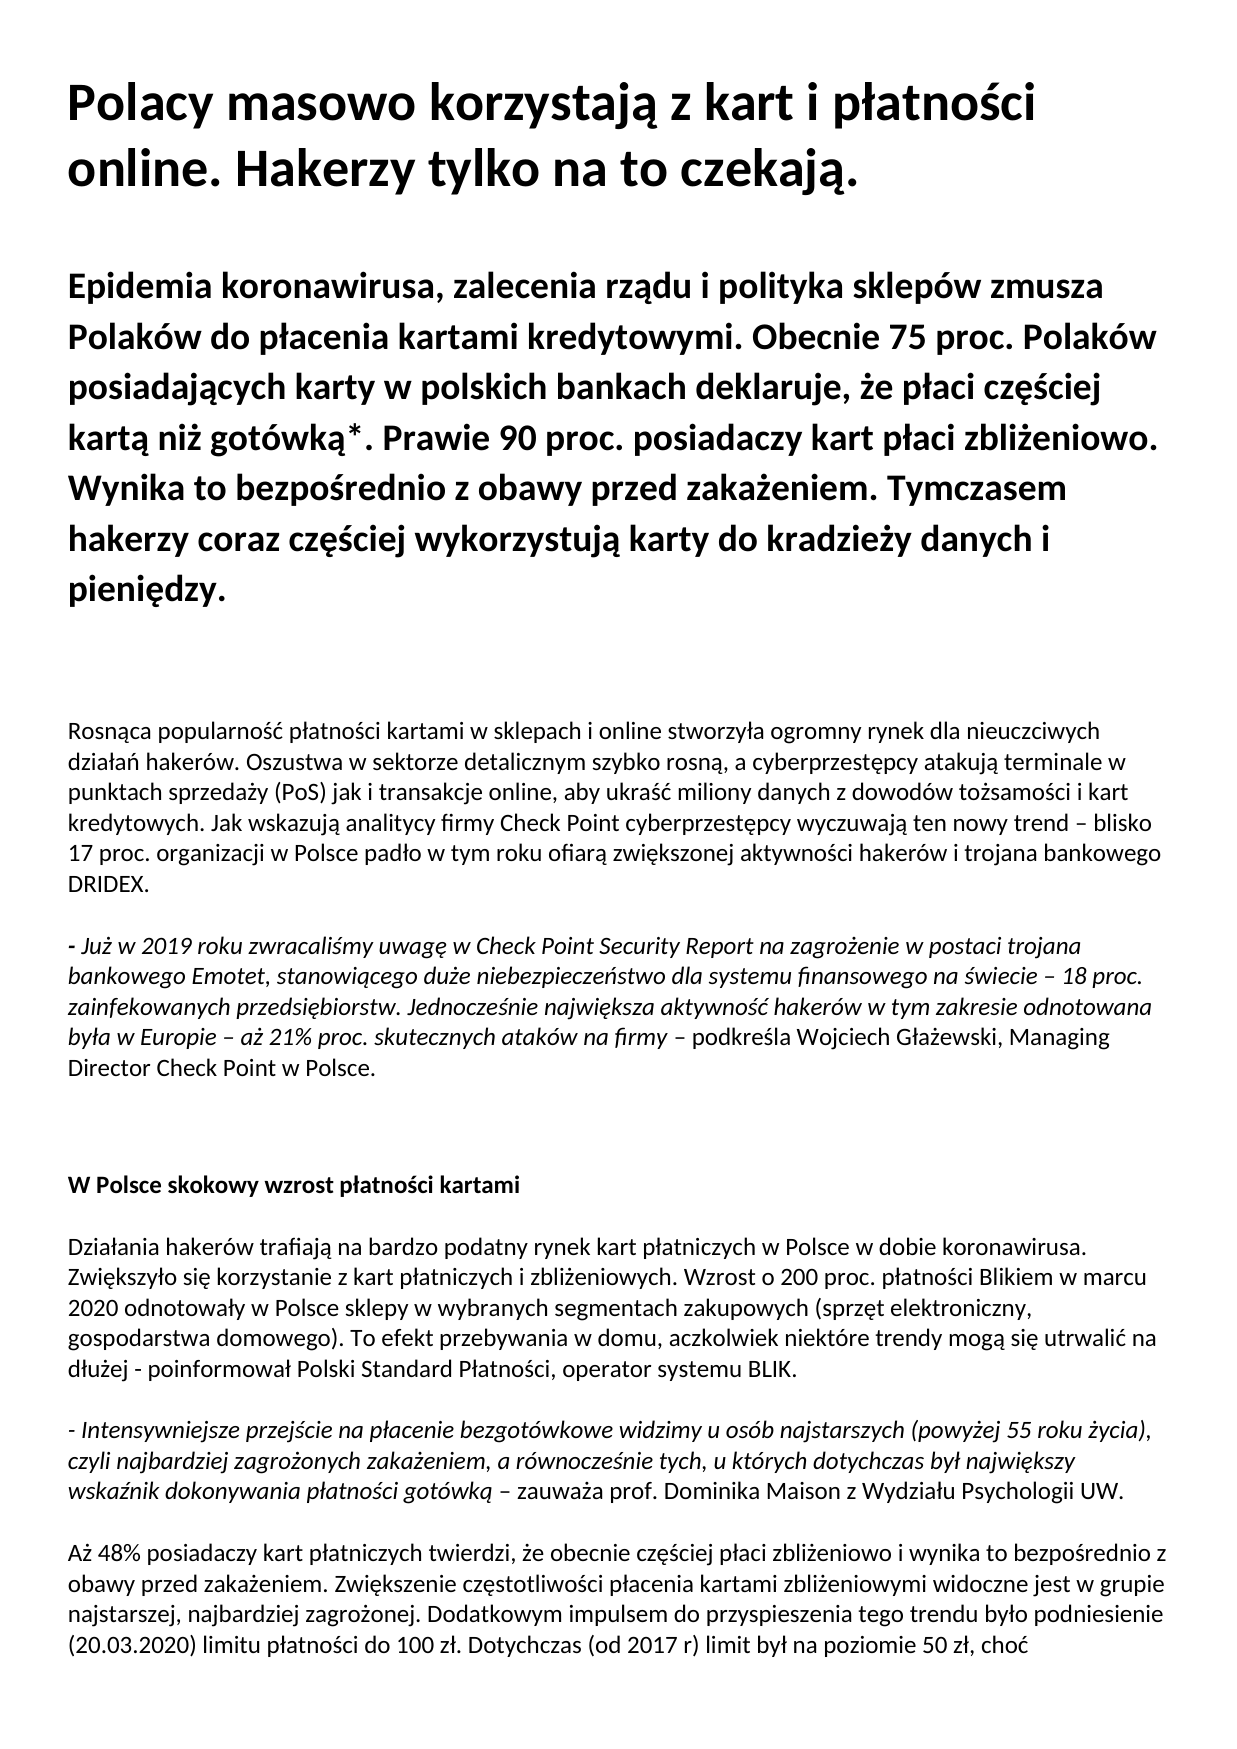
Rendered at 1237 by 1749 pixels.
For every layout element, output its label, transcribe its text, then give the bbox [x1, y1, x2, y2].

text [68, 1537, 1169, 1659]
text Polacy masowo korzystają z kart i płatności online. Hakerzy tylko na to czekają. [68, 68, 1169, 200]
text W Polsce skokowy wzrost płatności kartami [68, 1169, 1169, 1199]
text Rosnąca popularność płatności kartami w sklepach i online stworzyła ogromny rynek dla nieuczciwych działań hakerów. Oszustwa w sektorze detalicznym szybko rosną, a cyberprzestępcy atakują terminale w punktach sprzedaży (PoS) jak i transakcje online, aby ukraść miliony danych z dowodów tożsamości i kart kredytowych. Jak wskazują analitycy firmy Check Point cyberprzestępcy wyczuwają ten nowy trend – blisko 17 proc. organizacji w Polsce padło w tym roku ofiarą zwiększonej aktywności hakerów i trojana bankowego DRIDEX. [68, 715, 1169, 898]
text - Już w 2019 roku zwracaliśmy uwagę w Check Point Security Report na zagrożenie w postaci trojana bankowego Emotet, stanowiącego duże niebezpieczeństwo dla systemu finansowego na świecie – 18 proc. zainfekowanych przedsiębiorstw. Jednocześnie największa aktywność hakerów w tym zakresie odnotowana była w Europie – aż 21% proc. skutecznych ataków na firmy – podkreśla Wojciech Głażewski, Managing Director Check Point w Polsce. [68, 930, 1169, 1082]
text Działania hakerów trafiają na bardzo podatny rynek kart płatniczych w Polsce w dobie koronawirusa. Zwiększyło się korzystanie z kart płatniczych i zbliżeniowych. Wzrost o 200 proc. płatności Blikiem w marcu 2020 odnotowały w Polsce sklepy w wybranych segmentach zakupowych (sprzęt elektroniczny, gospodarstwa domowego). To efekt przebywania w domu, aczkolwiek niektóre trendy mogą się utrwalić na dłużej - poinformował Polski Standard Płatności, operator systemu BLIK. [68, 1231, 1169, 1383]
text Epidemia koronawirusa, zalecenia rządu i polityka sklepów zmusza Polaków do płacenia kartami kredytowymi. Obecnie 75 proc. Polaków posiadających karty w polskich bankach deklaruje, że płaci częściej kartą niż gotówką*. Prawie 90 proc. posiadaczy kart płaci zbliżeniowo. Wynika to bezpośrednio z obawy przed zakażeniem. Tymczasem hakerzy coraz częściej wykorzystują karty do kradzieży danych i pieniędzy. [68, 262, 1169, 611]
text - Intensywniejsze przejście na płacenie bezgotówkowe widzimy u osób najstarszych (powyżej 55 roku życia), czyli najbardziej zagrożonych zakażeniem, a równocześnie tych, u których dotychczas był największy wskaźnik dokonywania płatności gotówką – zauważa prof. Dominika Maison z Wydziału Psychologii UW. [68, 1414, 1169, 1506]
